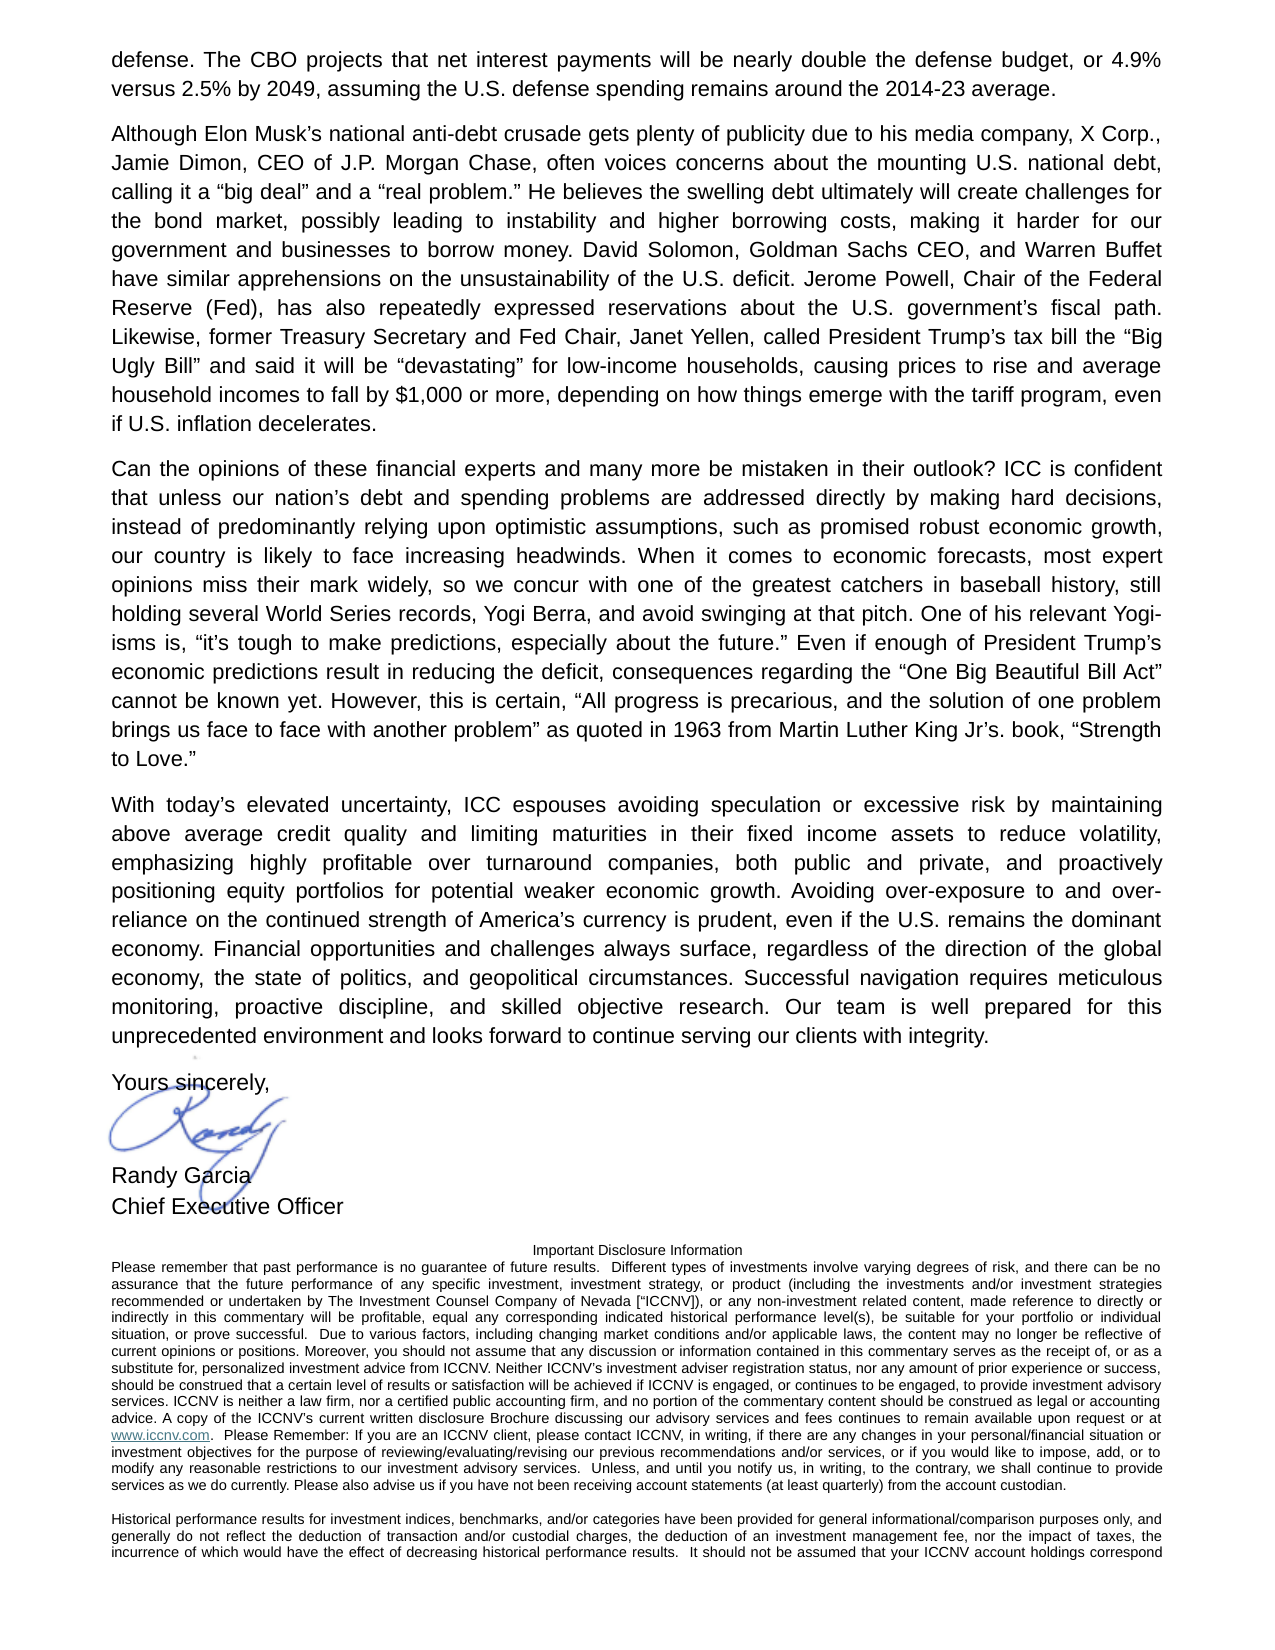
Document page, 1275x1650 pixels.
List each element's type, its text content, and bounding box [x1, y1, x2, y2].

text Please remember that past performance is no guarantee of future results. Different types of investments involve varying degrees of risk, and there can be no assurance that the future performance of any specific investment, investment strategy, or product (including the investments and/or investment strategies recommended or undertaken by The Investment Counsel Company of Nevada [“ICCNV]), or any non-investment related content, made reference to directly or indirectly in this commentary will be profitable, equal any corresponding indicated historical performance level(s), be suitable for your portfolio or individual situation, or prove successful. Due to various factors, including changing market conditions and/or applicable laws, the content may no longer be reflective of current opinions or positions. Moreover, you should not assume that any discussion or information contained in this commentary serves as the receipt of, or as a substitute for, personalized investment advice from ICCNV. Neither ICCNV’s investment adviser registration status, nor any amount of prior experience or success, should be construed that a certain level of results or satisfaction will be achieved if ICCNV is engaged, or continues to be engaged, to provide investment advisory services. ICCNV is neither a law firm, nor a certified public accounting firm, and no portion of the commentary content should be construed as legal or accounting advice. A copy of the ICCNV’s current written disclosure Brochure discussing our advisory services and fees continues to remain available upon request or at www.iccnv.com. Please Remember: If you are an ICCNV client, please contact ICCNV, in writing, if there are any changes in your personal/financial situation or investment objectives for the purpose of reviewing/evaluating/revising our previous recommendations and/or services, or if you would like to impose, add, or to modify any reasonable restrictions to our investment advisory services. Unless, and until you notify us, in writing, to the contrary, we shall continue to provide services as we do currently. Please also advise us if you have not been receiving account statements (at least quarterly) from the account custodian. [111, 1259, 1164, 1494]
text Important Disclosure Information [111, 1242, 1164, 1259]
text With today’s elevated uncertainty, ICC espouses avoiding speculation or excessive risk by maintaining above average credit quality and limiting maturities in their fixed income assets to reduce volatility, emphasizing highly profitable over turnaround companies, both public and private, and proactively positioning equity portfolios for potential weaker economic growth. Avoiding over-exposure to and over-reliance on the continued strength of America’s currency is prudent, even if the U.S. remains the dominant economy. Financial opportunities and challenges always surface, regardless of the direction of the global economy, the state of politics, and geopolitical circumstances. Successful navigation requires meticulous monitoring, proactive discipline, and skilled objective research. Our team is well prepared for this unprecedented environment and looks forward to continue serving our clients with integrity. [111, 791, 1164, 1048]
text Although Elon Musk’s national anti-debt crusade gets plenty of publicity due to his media company, X Corp., Jamie Dimon, CEO of J.P. Morgan Chase, often voices concerns about the mounting U.S. national debt, calling it a “big deal” and a “real problem.” He believes the swelling debt ultimately will create challenges for the bond market, possibly leading to instability and higher borrowing costs, making it harder for our government and businesses to borrow money. David Solomon, Goldman Sachs CEO, and Warren Buffet have similar apprehensions on the unsustainability of the U.S. deficit. Jerome Powell, Chair of the Federal Reserve (Fed), has also repeatedly expressed reservations about the U.S. government’s fiscal path. Likewise, former Treasury Secretary and Fed Chair, Janet Yellen, called President Trump’s tax bill the “Big Ugly Bill” and said it will be “devastating” for low-income households, causing prices to rise and average household incomes to fall by $1,000 or more, depending on how things emerge with the tariff program, even if U.S. inflation decelerates. [111, 121, 1164, 436]
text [111, 46, 1164, 101]
picture [60, 1028, 343, 1226]
text Yours sincerely, [111, 1069, 1164, 1095]
text Can the opinions of these financial experts and many more be mistaken in their outlook? ICC is confident that unless our nation’s debt and spending problems are addressed directly by making hard decisions, instead of predominantly relying upon optimistic assumptions, such as promised robust economic growth, our country is likely to face increasing headwinds. When it comes to economic forecasts, most expert opinions miss their mark widely, so we concur with one of the greatest catchers in baseball history, still holding several World Series records, Yogi Berra, and avoid swinging at that pitch. One of his relevant Yogi-isms is, “it’s tough to make predictions, especially about the future.” Even if enough of President Trump’s economic predictions result in reducing the deficit, consequences regarding the “One Big Beautiful Bill Act” cannot be known yet. However, this is certain, “All progress is precarious, and the solution of one problem brings us face to face with another problem” as quoted in 1963 from Martin Luther King Jr’s. book, “Strength to Love.” [111, 456, 1164, 771]
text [111, 1510, 1164, 1561]
text Randy Garcia [111, 1162, 1164, 1189]
text Chief Executive Officer [111, 1193, 1164, 1219]
